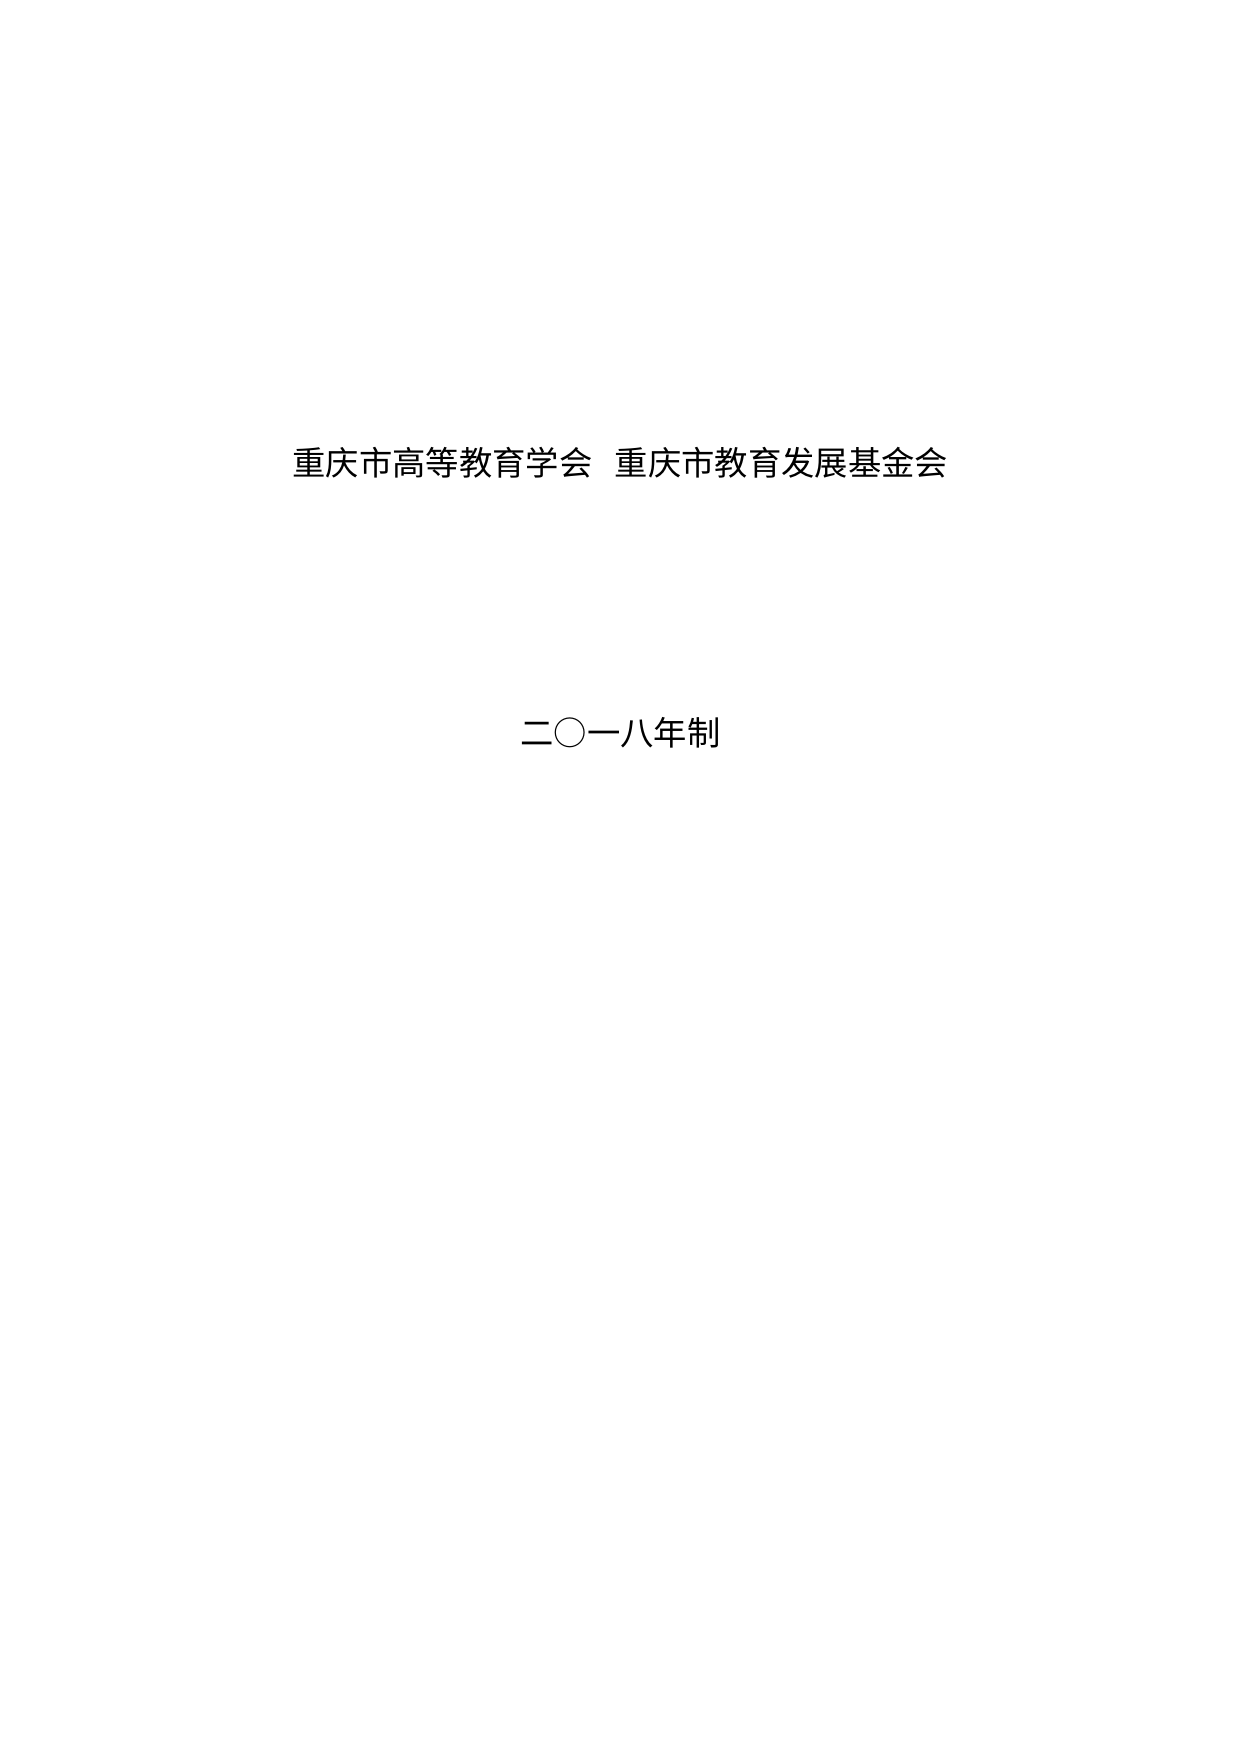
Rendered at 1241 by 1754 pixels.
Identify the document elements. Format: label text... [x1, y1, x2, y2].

text 重庆市高等教育学会 重庆市教育发展基金会 [187, 428, 1053, 493]
text 二○一八年制 [187, 699, 1053, 764]
